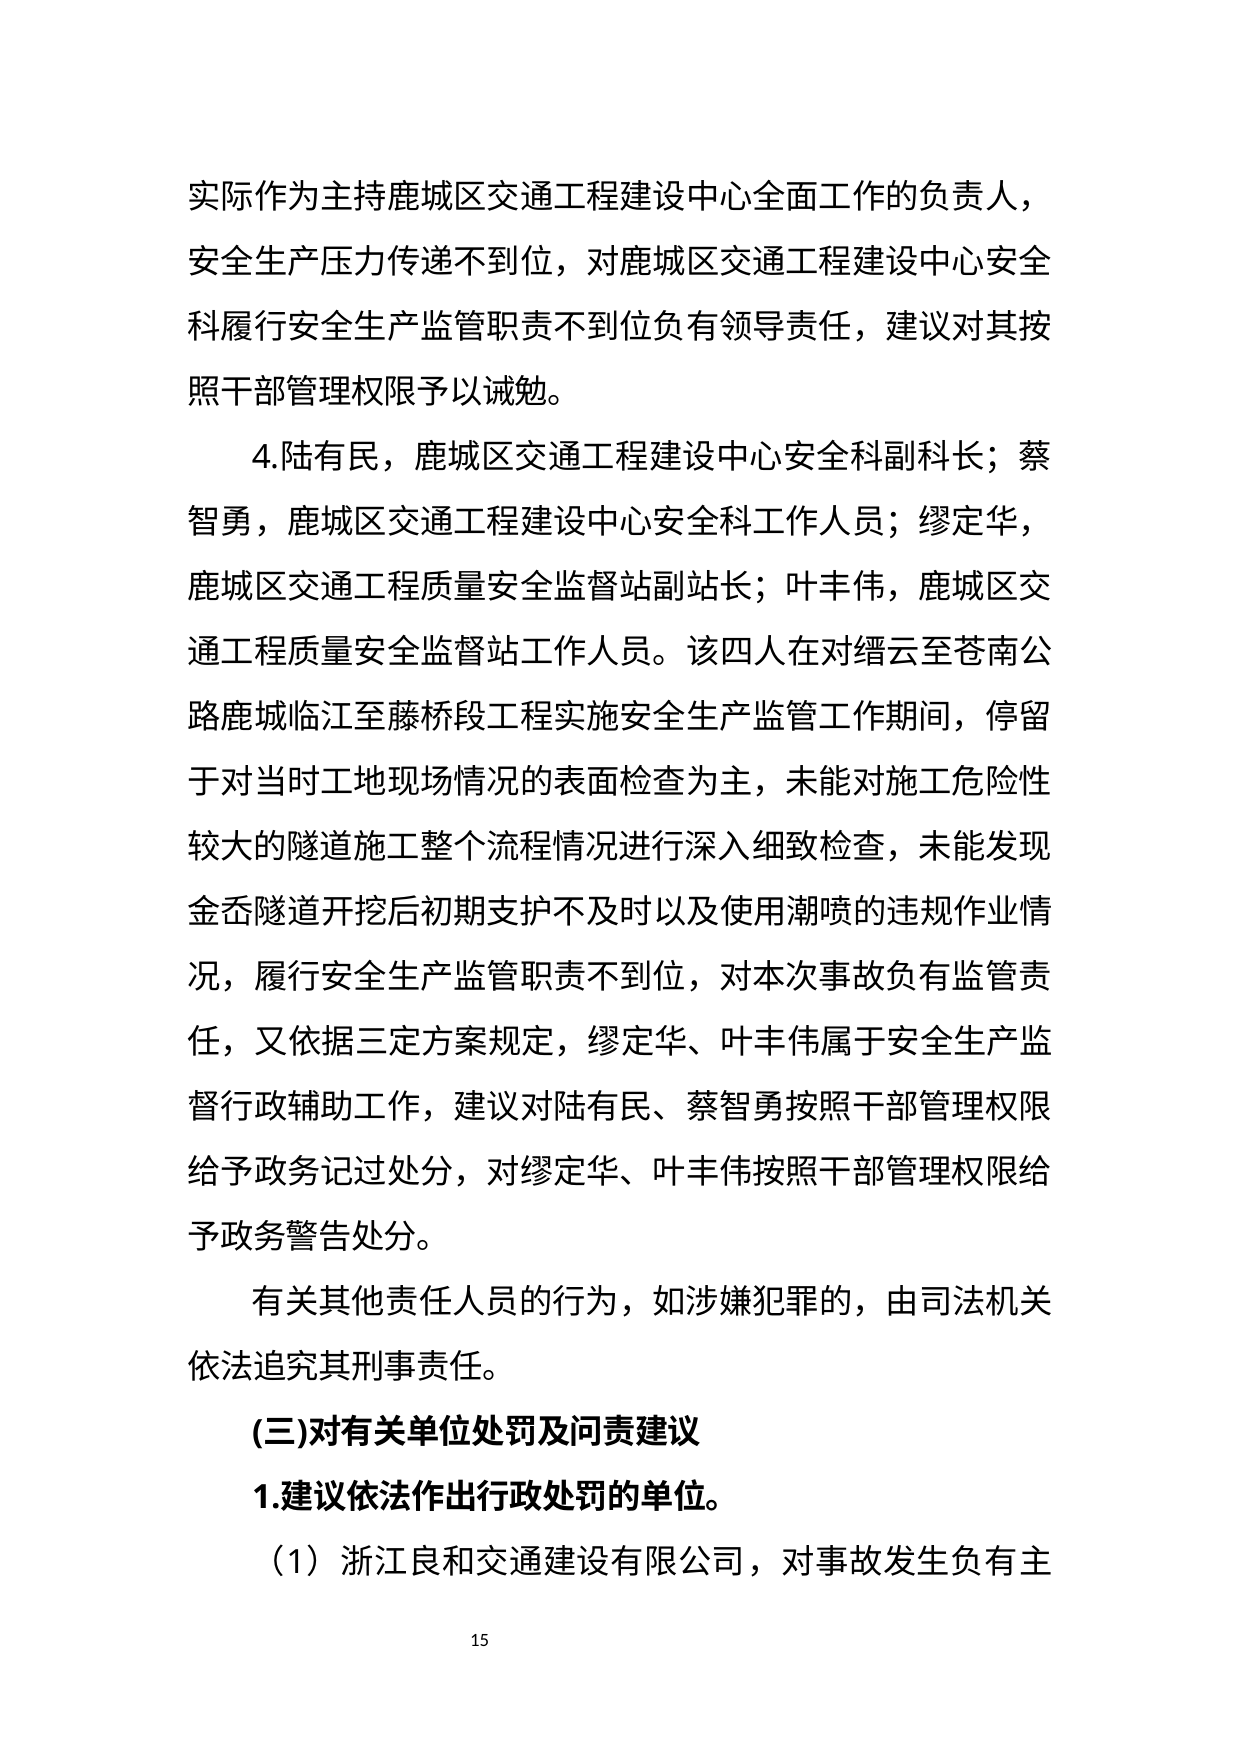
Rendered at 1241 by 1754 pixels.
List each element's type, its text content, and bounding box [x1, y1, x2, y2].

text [187, 162, 1053, 422]
text (三)对有关单位处罚及问责建议 [187, 1397, 1053, 1462]
text 4.陆有民，鹿城区交通工程建设中心安全科副科长；蔡智勇，鹿城区交通工程建设中心安全科工作人员；缪定华，鹿城区交通工程质量安全监督站副站长；叶丰伟，鹿城区交通工程质量安全监督站工作人员。该四人在对缙云至苍南公路鹿城临江至藤桥段工程实施安全生产监管工作期间，停留于对当时工地现场情况的表面检查为主，未能对施工危险性较大的隧道施工整个流程情况进行深入细致检查，未能发现金岙隧道开挖后初期支护不及时以及使用潮喷的违规作业情况，履行安全生产监管职责不到位，对本次事故负有监管责任，又依据三定方案规定，缪定华、叶丰伟属于安全生产监督行政辅助工作，建议对陆有民、蔡智勇按照干部管理权限给予政务记过处分，对缪定华、叶丰伟按照干部管理权限给予政务警告处分。 [187, 422, 1053, 1267]
text 有关其他责任人员的行为，如涉嫌犯罪的，由司法机关依法追究其刑事责任。 [187, 1267, 1053, 1397]
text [187, 1527, 1053, 1592]
text 1.建议依法作出行政处罚的单位。 [187, 1462, 1053, 1527]
